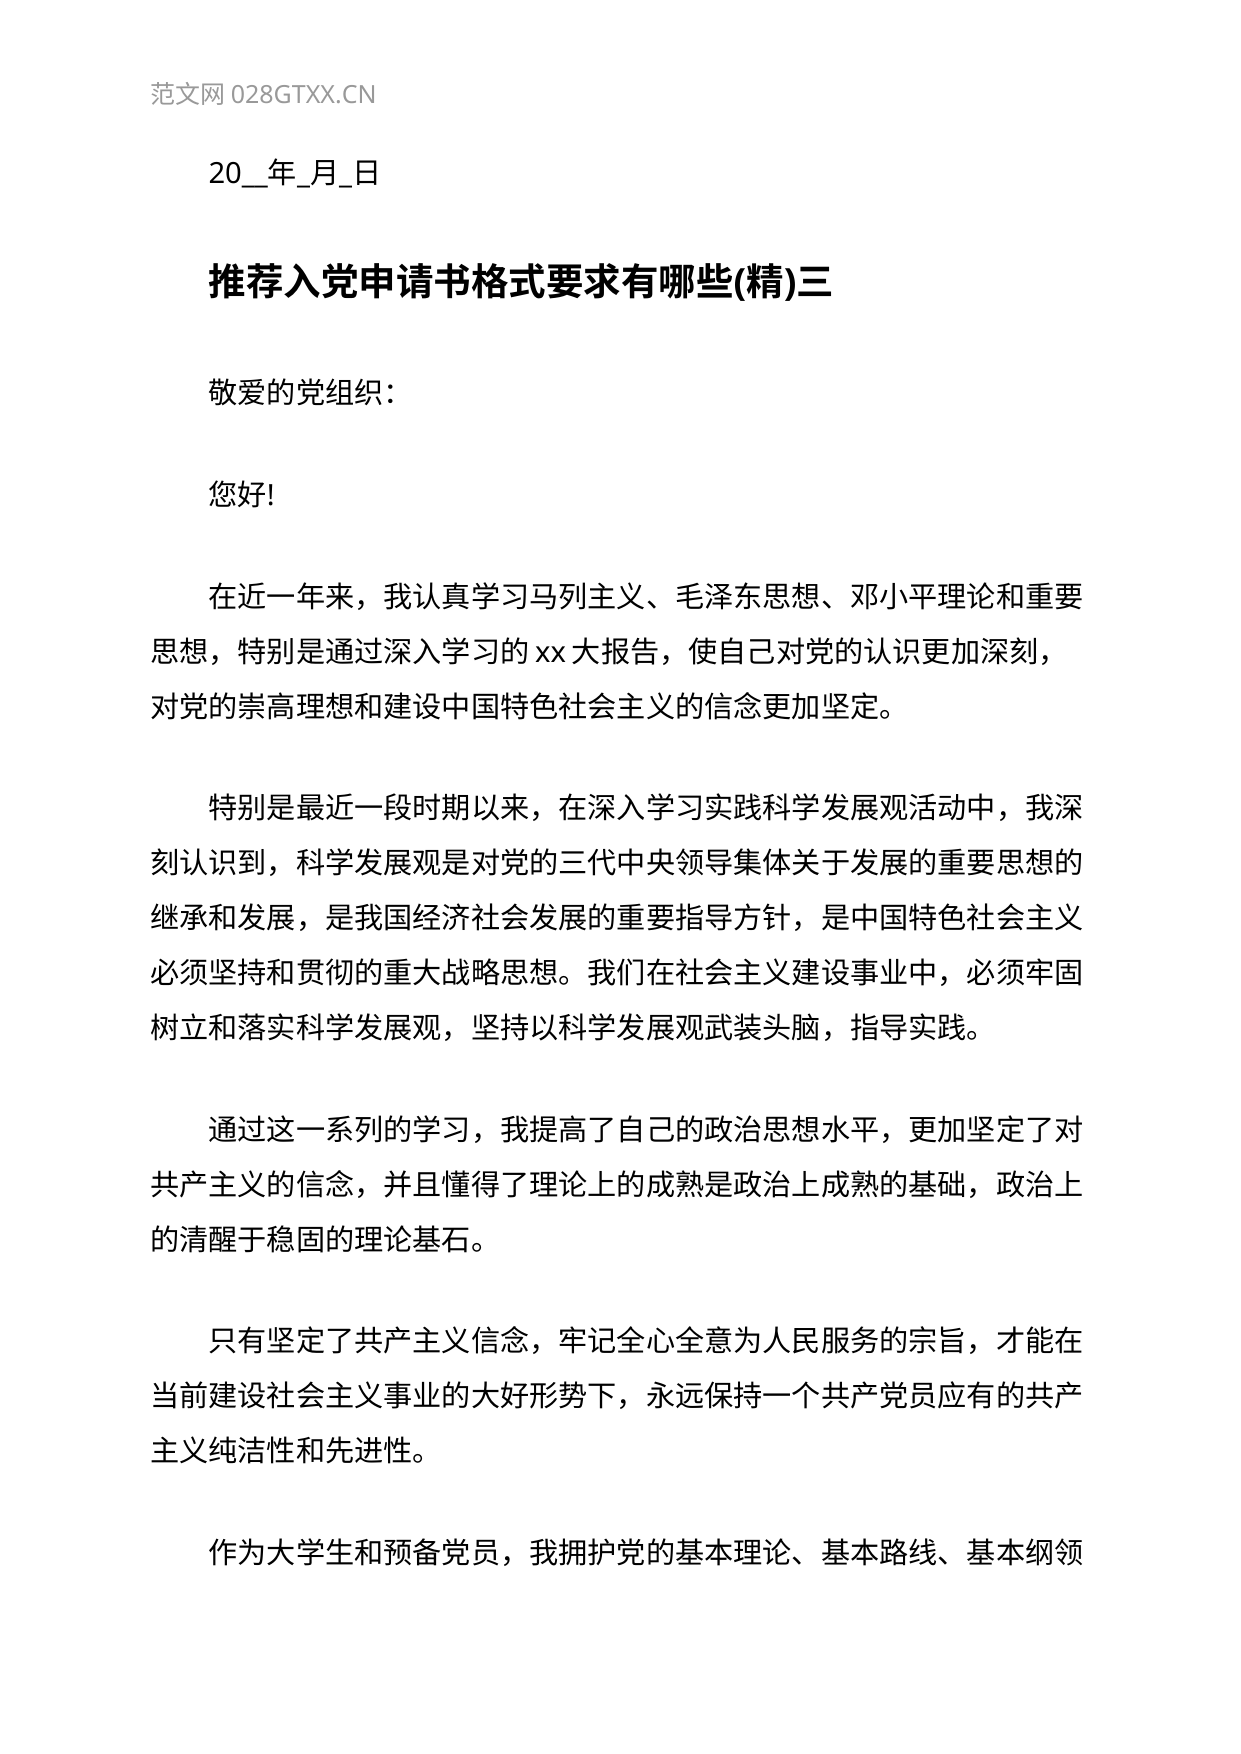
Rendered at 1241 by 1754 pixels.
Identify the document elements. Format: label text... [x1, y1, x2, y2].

text 20__年_月_日 [150, 150, 1090, 192]
text 通过这一系列的学习，我提高了自己的政治思想水平，更加坚定了对共产主义的信念，并且懂得了理论上的成熟是政治上成熟的基础，政治上的清醒于稳固的理论基石。 [150, 1106, 1090, 1258]
text 您好! [150, 471, 1090, 514]
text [150, 1529, 1090, 1572]
text 推荐入党申请书格式要求有哪些(精)三 [150, 252, 1090, 306]
text 只有坚定了共产主义信念，牢记全心全意为人民服务的宗旨，才能在当前建设社会主义事业的大好形势下，永远保持一个共产党员应有的共产主义纯洁性和先进性。 [150, 1318, 1090, 1470]
text 敬爱的党组织： [150, 369, 1090, 412]
text 在近一年来，我认真学习马列主义、毛泽东思想、邓小平理论和重要思想，特别是通过深入学习的xx大报告，使自己对党的认识更加深刻，对党的崇高理想和建设中国特色社会主义的信念更加坚定。 [150, 573, 1090, 726]
text 特别是最近一段时期以来，在深入学习实践科学发展观活动中，我深刻认识到，科学发展观是对党的三代中央领导集体关于发展的重要思想的继承和发展，是我国经济社会发展的重要指导方针，是中国特色社会主义必须坚持和贯彻的重大战略思想。我们在社会主义建设事业中，必须牢固树立和落实科学发展观，坚持以科学发展观武装头脑，指导实践。 [150, 785, 1090, 1047]
